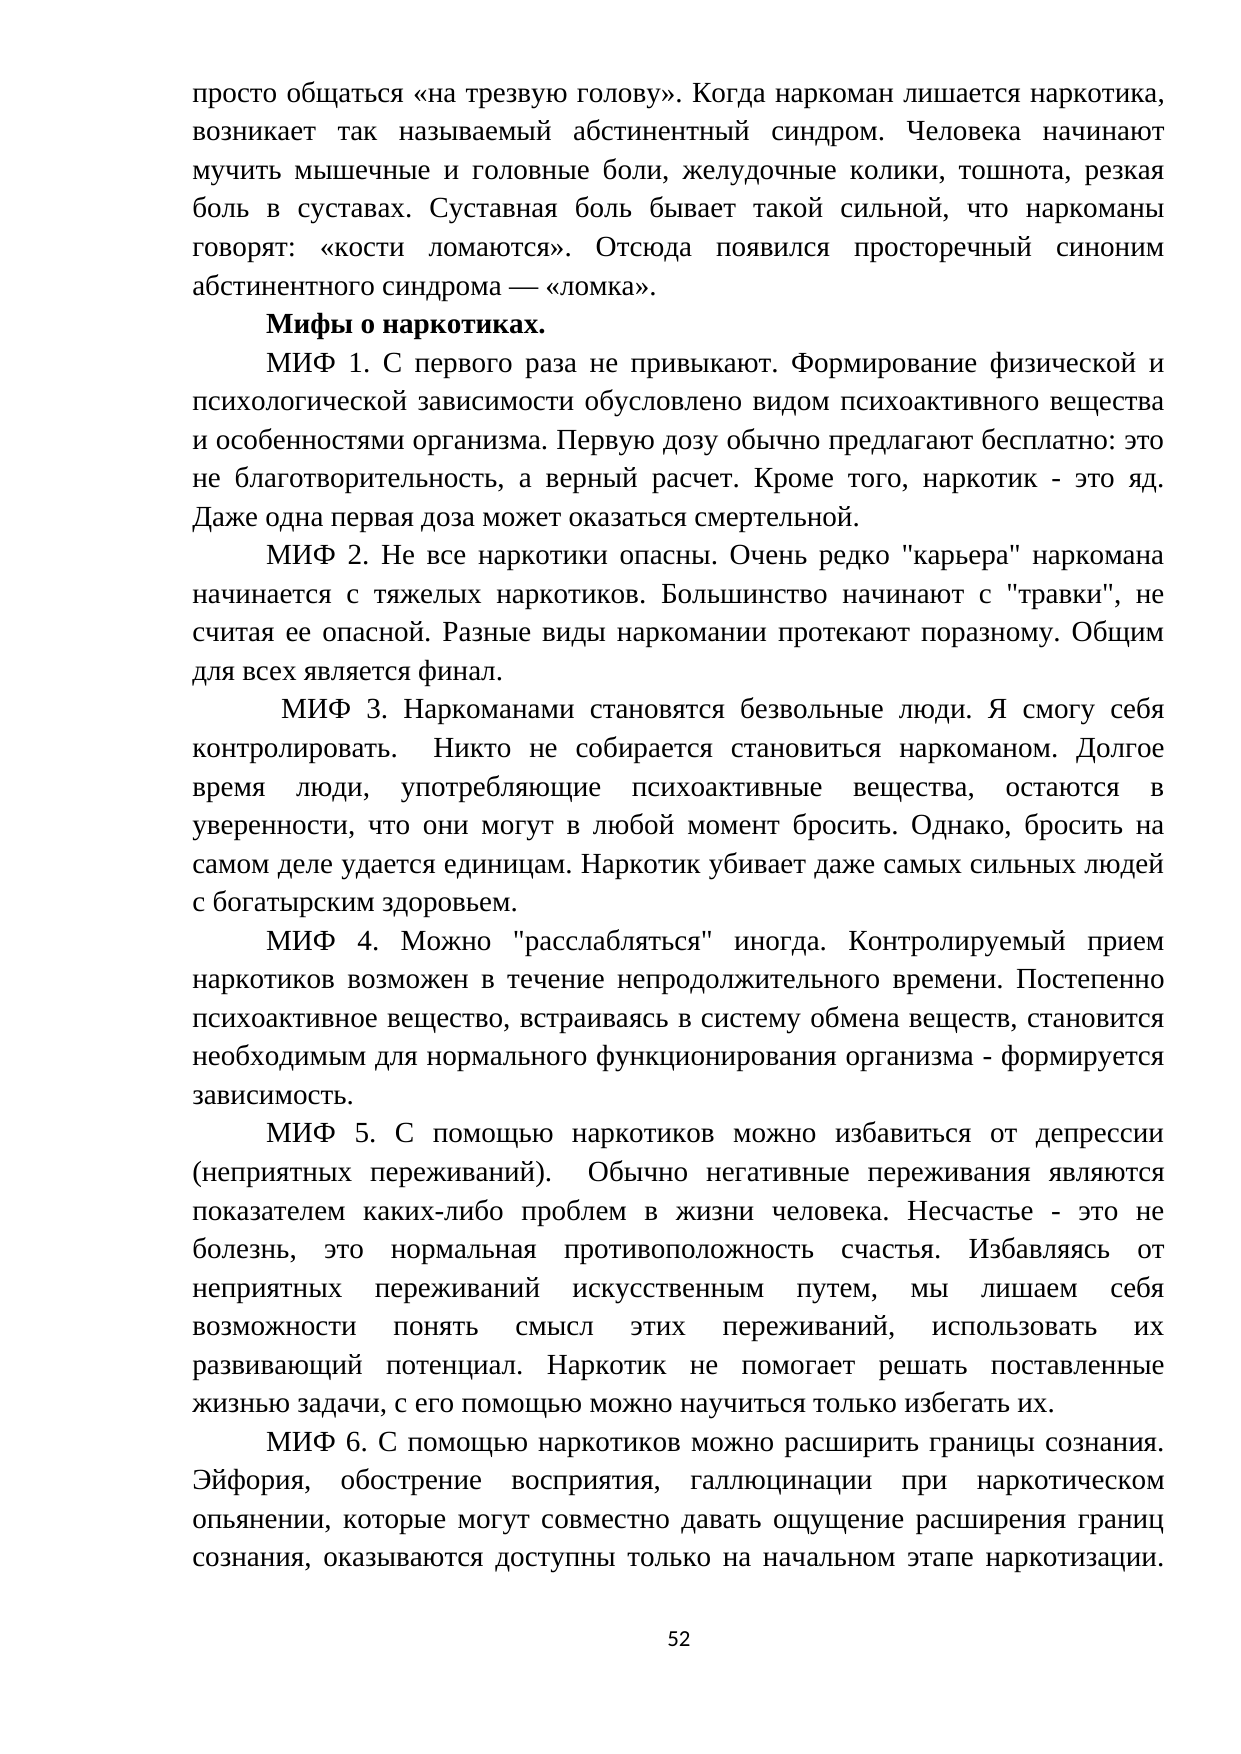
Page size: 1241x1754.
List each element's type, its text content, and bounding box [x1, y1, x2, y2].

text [192, 1424, 1165, 1573]
text МИФ 1. С первого раза не привыкают. Формирование физической и психологической зависимости обусловлено видом психоактивного вещества и особенностями организма. Первую дозу обычно предлагают бесплатно: это не благотворительность, а верный расчет. Кроме того, наркотик - это яд. Даже одна первая доза может оказаться смертельной. [192, 345, 1165, 532]
text МИФ 2. Не все наркотики опасны. Очень редко "карьера" наркомана начинается с тяжелых наркотиков. Большинство начинают с "травки", не считая ее опасной. Разные виды наркомании протекают поразному. Общим для всех является финал. [192, 537, 1165, 687]
text МИФ 5. С помощью наркотиков можно избавиться от депрессии (неприятных переживаний). Обычно негативные переживания являются показателем каких-либо проблем в жизни человека. Несчастье - это не болезнь, это нормальная противоположность счастья. Избавляясь от неприятных переживаний искусственным путем, мы лишаем себя возможности понять смысл этих переживаний, использовать их развивающий потенциал. Наркотик не помогает решать поставленные жизнью задачи, с его помощью можно научиться только избегать их. [192, 1116, 1165, 1419]
text МИФ 4. Можно "расслабляться" иногда. Контролируемый прием наркотиков возможен в течение непродолжительного времени. Постепенно психоактивное вещество, встраиваясь в систему обмена веществ, становится необходимым для нормального функционирования организма - формируется зависимость. [192, 923, 1165, 1111]
text Мифы о наркотиках. [192, 306, 1165, 340]
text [192, 75, 1165, 301]
text МИФ 3. Наркоманами становятся безвольные люди. Я смогу себя контролировать. Никто не собирается становиться наркоманом. Долгое время люди, употребляющие психоактивные вещества, остаются в уверенности, что они могут в любой момент бросить. Однако, бросить на самом деле удается единицам. Наркотик убивает даже самых сильных людей с богатырским здоровьем. [192, 692, 1165, 918]
